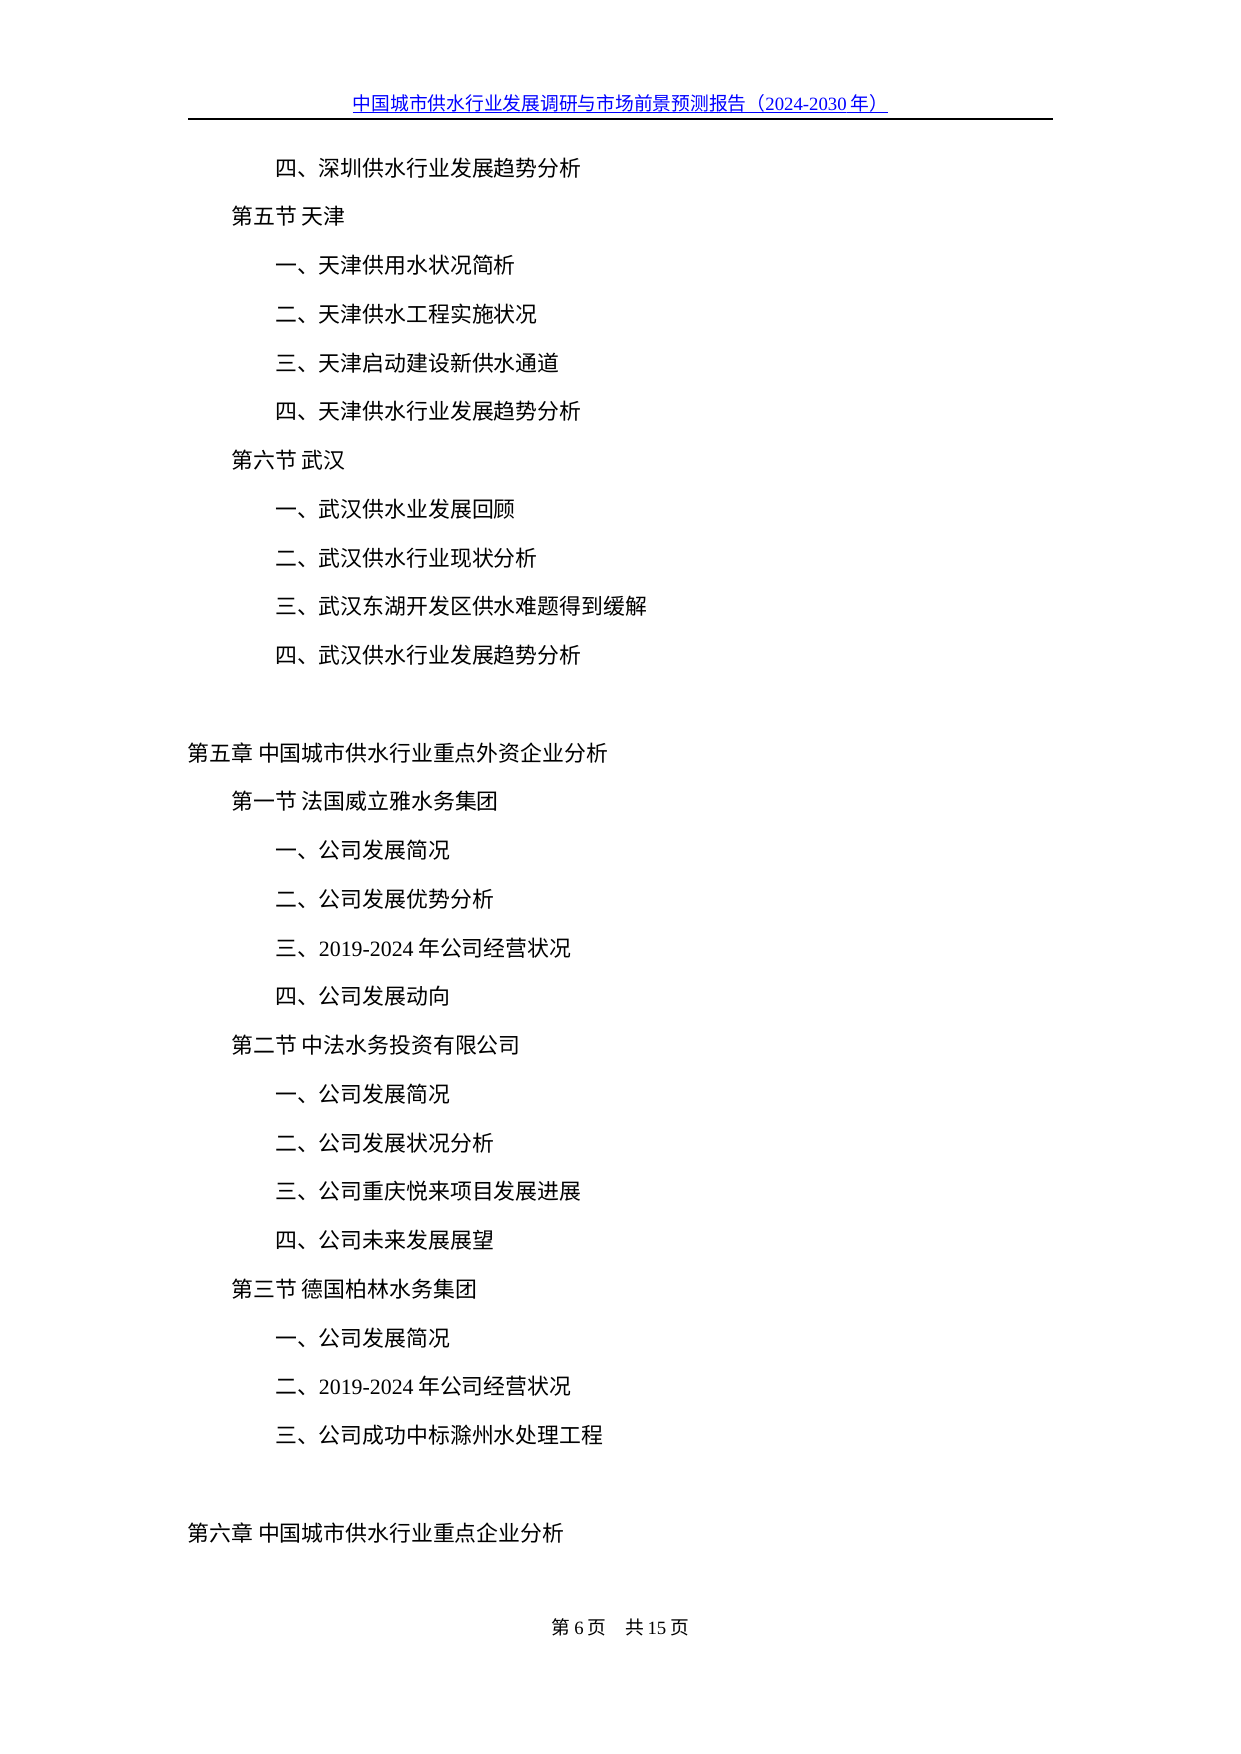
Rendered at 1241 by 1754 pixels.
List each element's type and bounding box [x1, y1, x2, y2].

text [187, 150, 1053, 1548]
